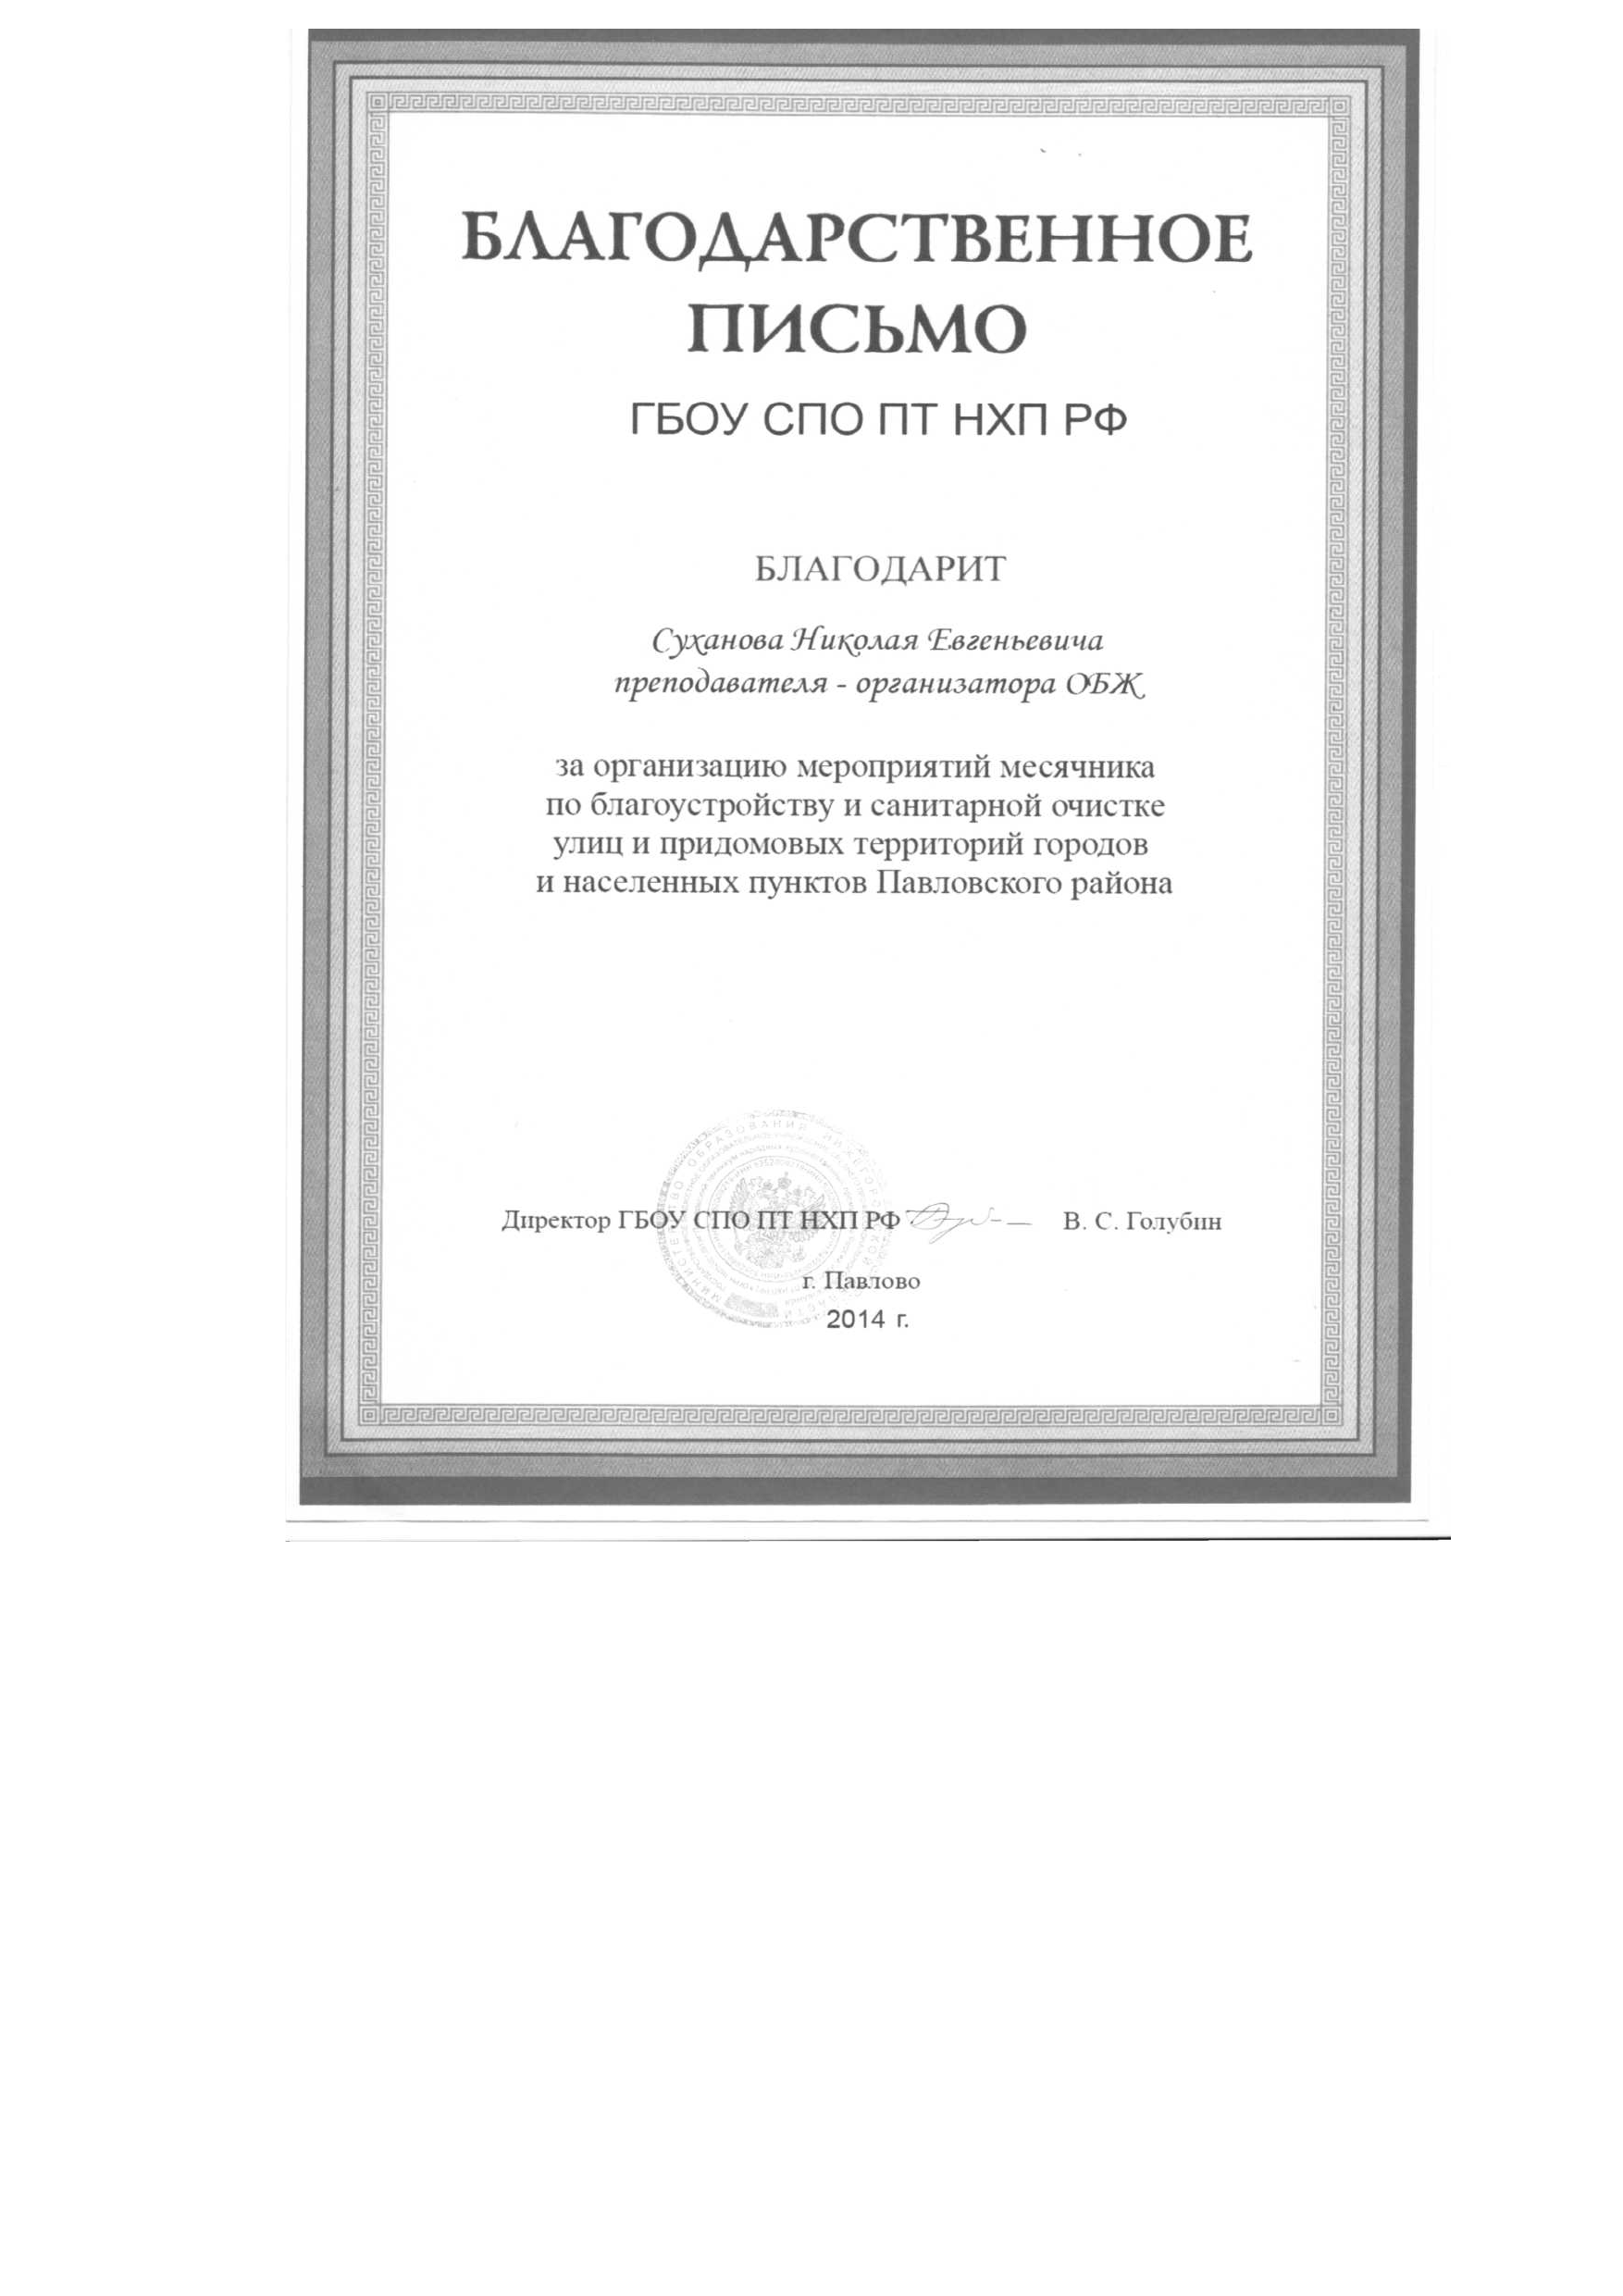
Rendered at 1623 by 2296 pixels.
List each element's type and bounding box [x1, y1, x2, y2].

picture [285, 29, 1451, 1542]
